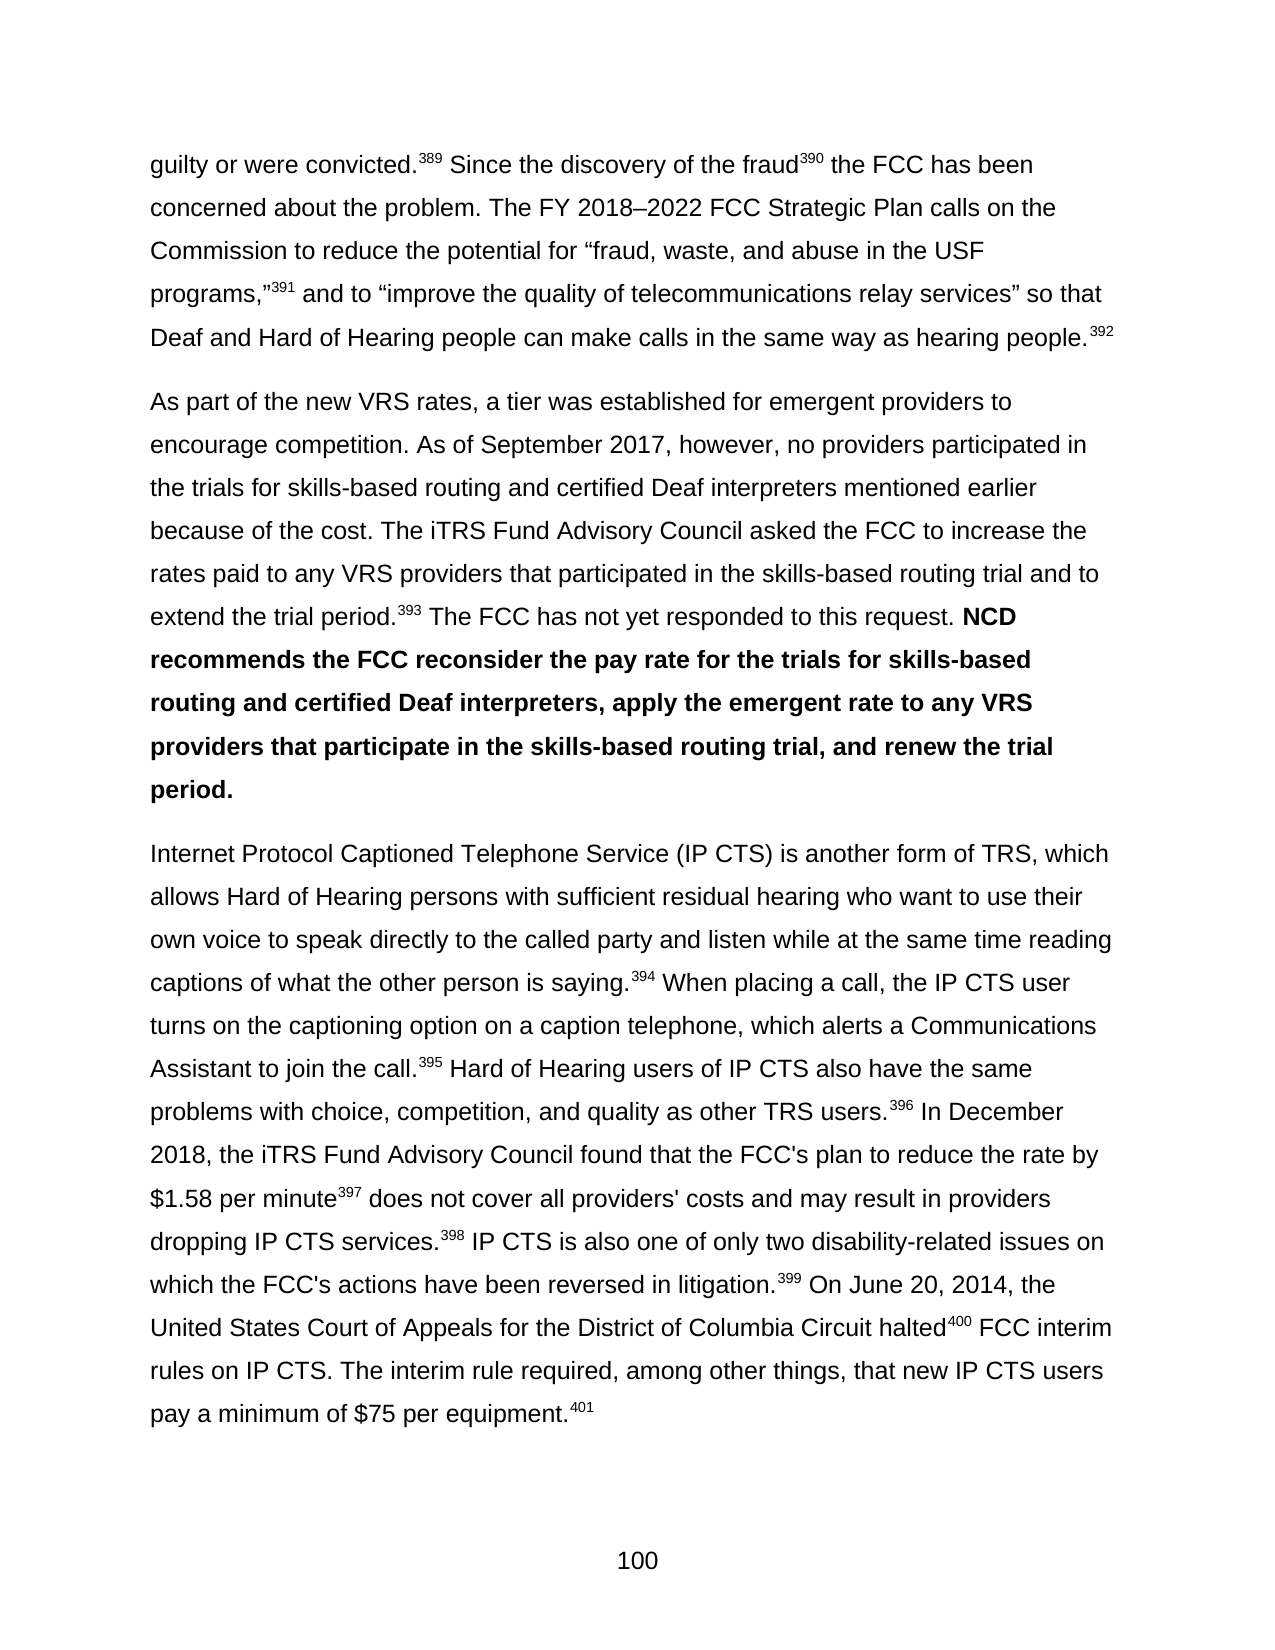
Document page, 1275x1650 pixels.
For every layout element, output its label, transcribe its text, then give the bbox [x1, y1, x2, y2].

text Internet Protocol Captioned Telephone Service (IP CTS) is another form of TRS, which allows Hard of Hearing persons with sufficient residual hearing who want to use their own voice to speak directly to the called party and listen while at the same time reading captions of what the other person is saying. When placing a call, the IP CTS user turns on the captioning option on a caption telephone, which alerts a Communications Assistant to join the call. Hard of Hearing users of IP CTS also have the same problems with choice, competition, and quality as other TRS users. In December 2018, the iTRS Fund Advisory Council found that the FCC's plan to reduce the rate by $1.58 per minute does not cover all providers' costs and may result in providers dropping IP CTS services. IP CTS is also one of only two disability-related issues on which the FCC's actions have been reversed in litigation. On June 20, 2014, the United States Court of Appeals for the District of Columbia Circuit halted FCC interim rules on IP CTS. The interim rule required, among other things, that new IP CTS users pay a minimum of $75 per equipment. [150, 838, 1125, 1428]
text As part of the new VRS rates, a tier was established for emergent providers to encourage competition. As of September 2017, however, no providers participated in the trials for skills-based routing and certified Deaf interpreters mentioned earlier because of the cost. The iTRS Fund Advisory Council asked the FCC to increase the rates paid to any VRS providers that participated in the skills-based routing trial and to extend the trial period. The FCC has not yet responded to this request. NCD recommends the FCC reconsider the pay rate for the trials for skills-based routing and certified Deaf interpreters, apply the emergent rate to any VRS providers that participate in the skills-based routing trial, and renew the trial period. [150, 386, 1125, 803]
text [150, 150, 1125, 351]
